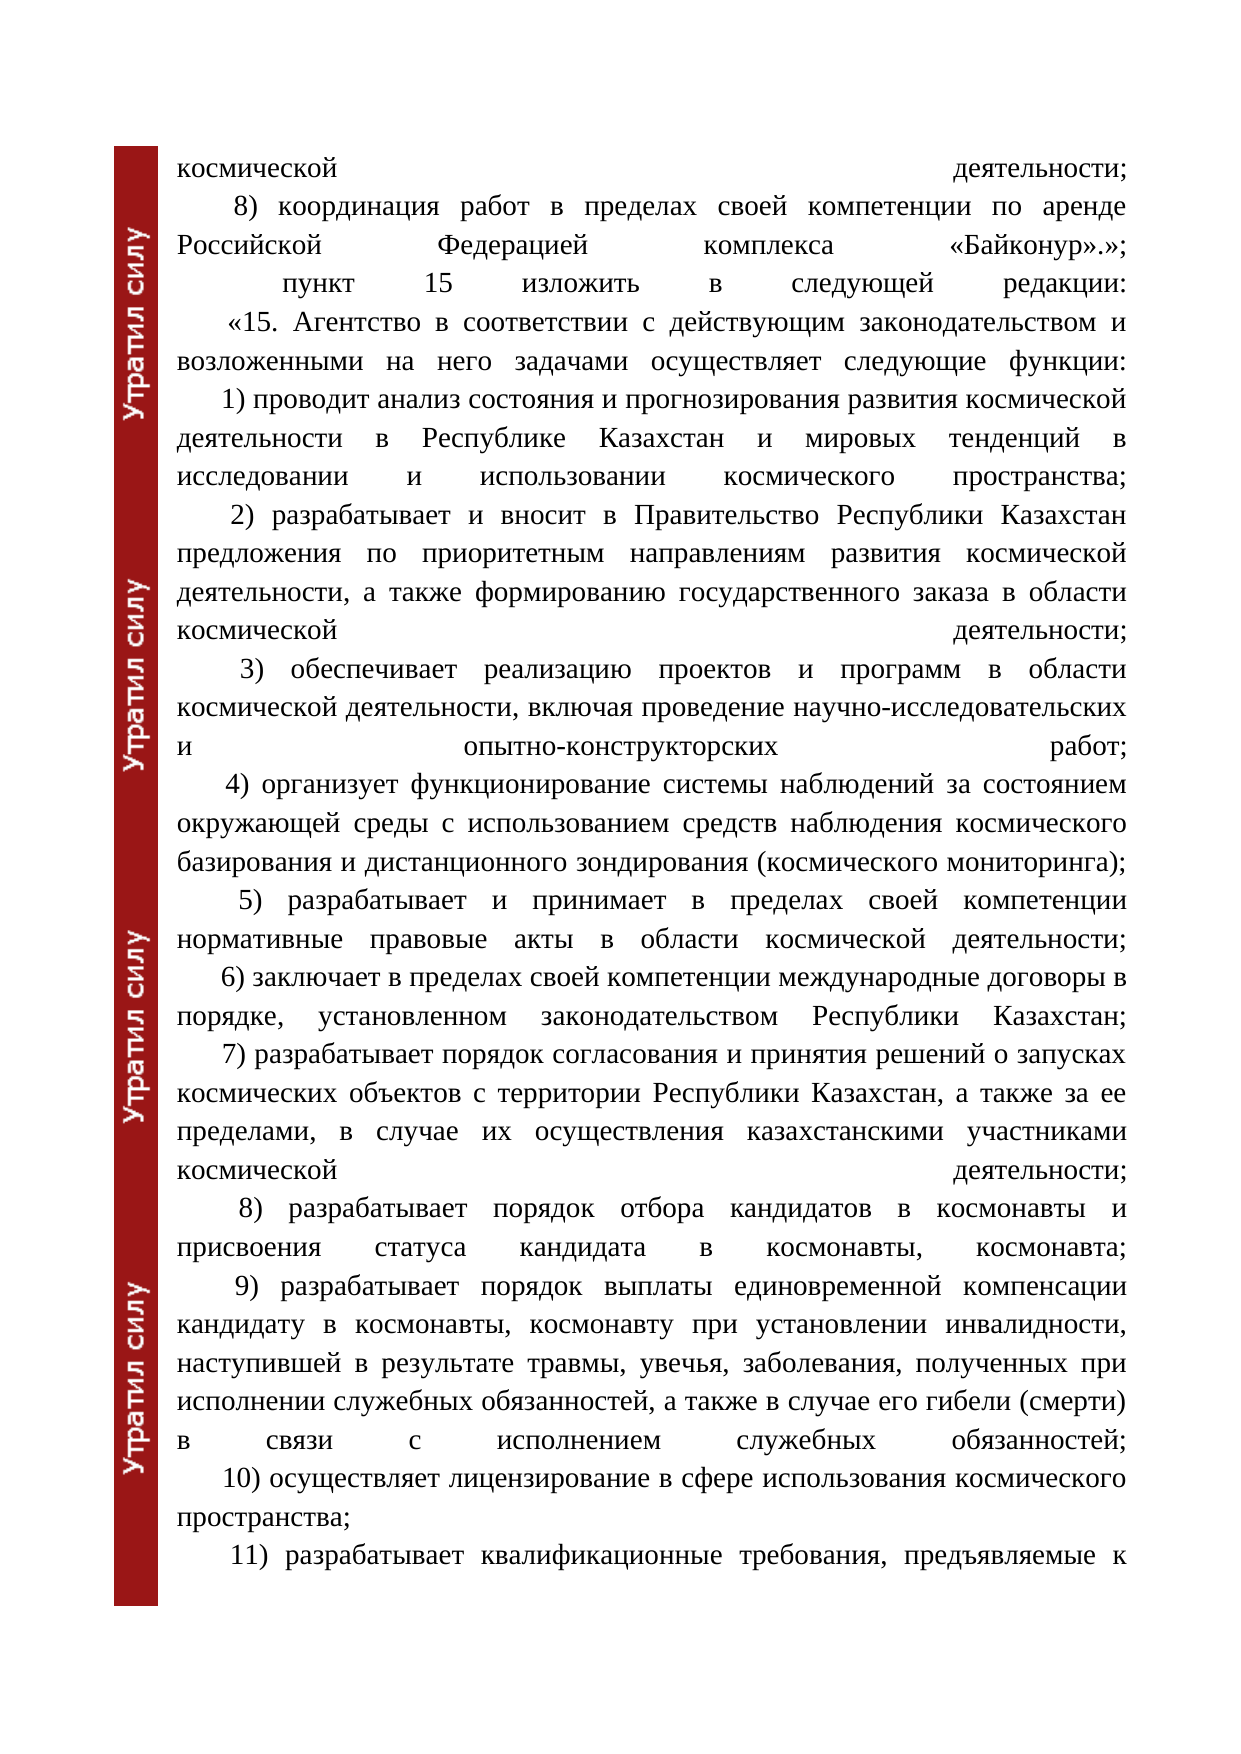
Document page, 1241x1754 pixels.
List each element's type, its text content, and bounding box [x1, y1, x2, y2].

picture [114, 1571, 158, 1606]
picture [114, 146, 158, 150]
